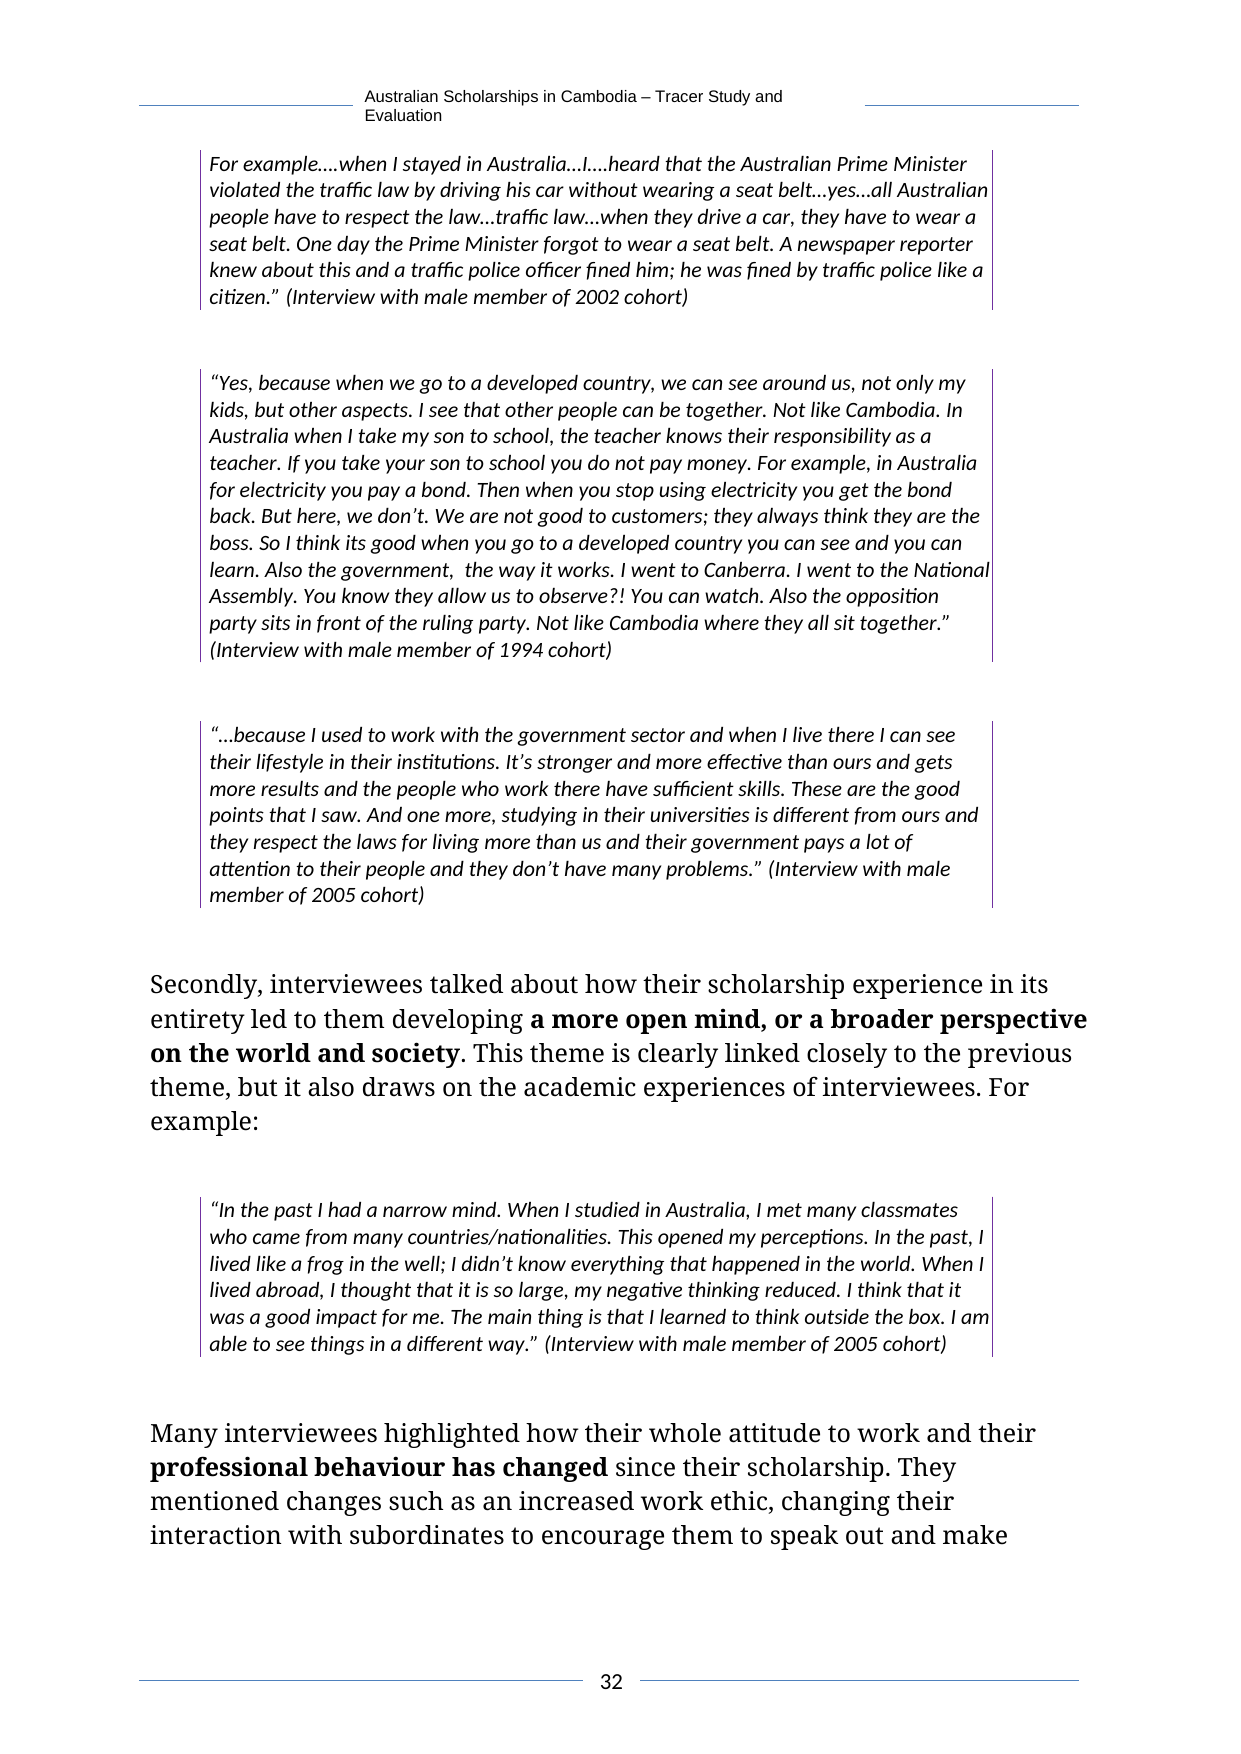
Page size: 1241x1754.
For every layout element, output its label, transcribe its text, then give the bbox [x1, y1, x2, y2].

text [150, 1416, 1090, 1552]
text “Yes, because when we go to a developed country, we can see around us, not only my kids, but other aspects. I see that other people can be together. Not like . In when I take my son to school, the teacher knows their responsibility as a teacher. If you take your son to school you do not pay money. For example, in for electricity you pay a bond. Then when you stop using electricity you get the bond back. But here, we don’t. We are not good to customers; they always think they are the boss. So I think its good when you go to a developed country you can see and you can learn. Also the government, the way it works. I went to . I went to the National Assembly. You know they allow us to observe?! You can watch. Also the opposition party sits in front of the ruling party. Not like where they all sit together.” (Interview with male member of 1994 cohort) [201, 369, 992, 662]
text “In the past I had a narrow mind. When I studied in , I met many classmates who came from many countries/nationalities. This opened my perceptions. In the past, I lived like a frog in the well; I didn’t know everything that happened in the world. When I lived abroad, I thought that it is so large, my negative thinking reduced. I think that it was a good impact for me. The main thing is that I learned to think outside the box. I am able to see things in a different way.” (Interview with male member of 2005 cohort) [201, 1197, 992, 1357]
text “…because I used to work with the government sector and when I live there I can see their lifestyle in their institutions. It’s stronger and more effective than ours and gets more results and the people who work there have sufficient skills. These are the good points that I saw. And one more, studying in their universities is different from ours and they respect the laws for living more than us and their government pays a lot of attention to their people and they don’t have many problems.” (Interview with male member of 2005 cohort) [201, 721, 992, 908]
text Secondly, interviewees talked about how their scholarship experience in its entirety led to them developing a more open mind, or a broader perspective on the world and society. This theme is clearly linked closely to the previous theme, but it also draws on the academic experiences of interviewees. For example: [150, 967, 1090, 1137]
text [201, 150, 992, 310]
